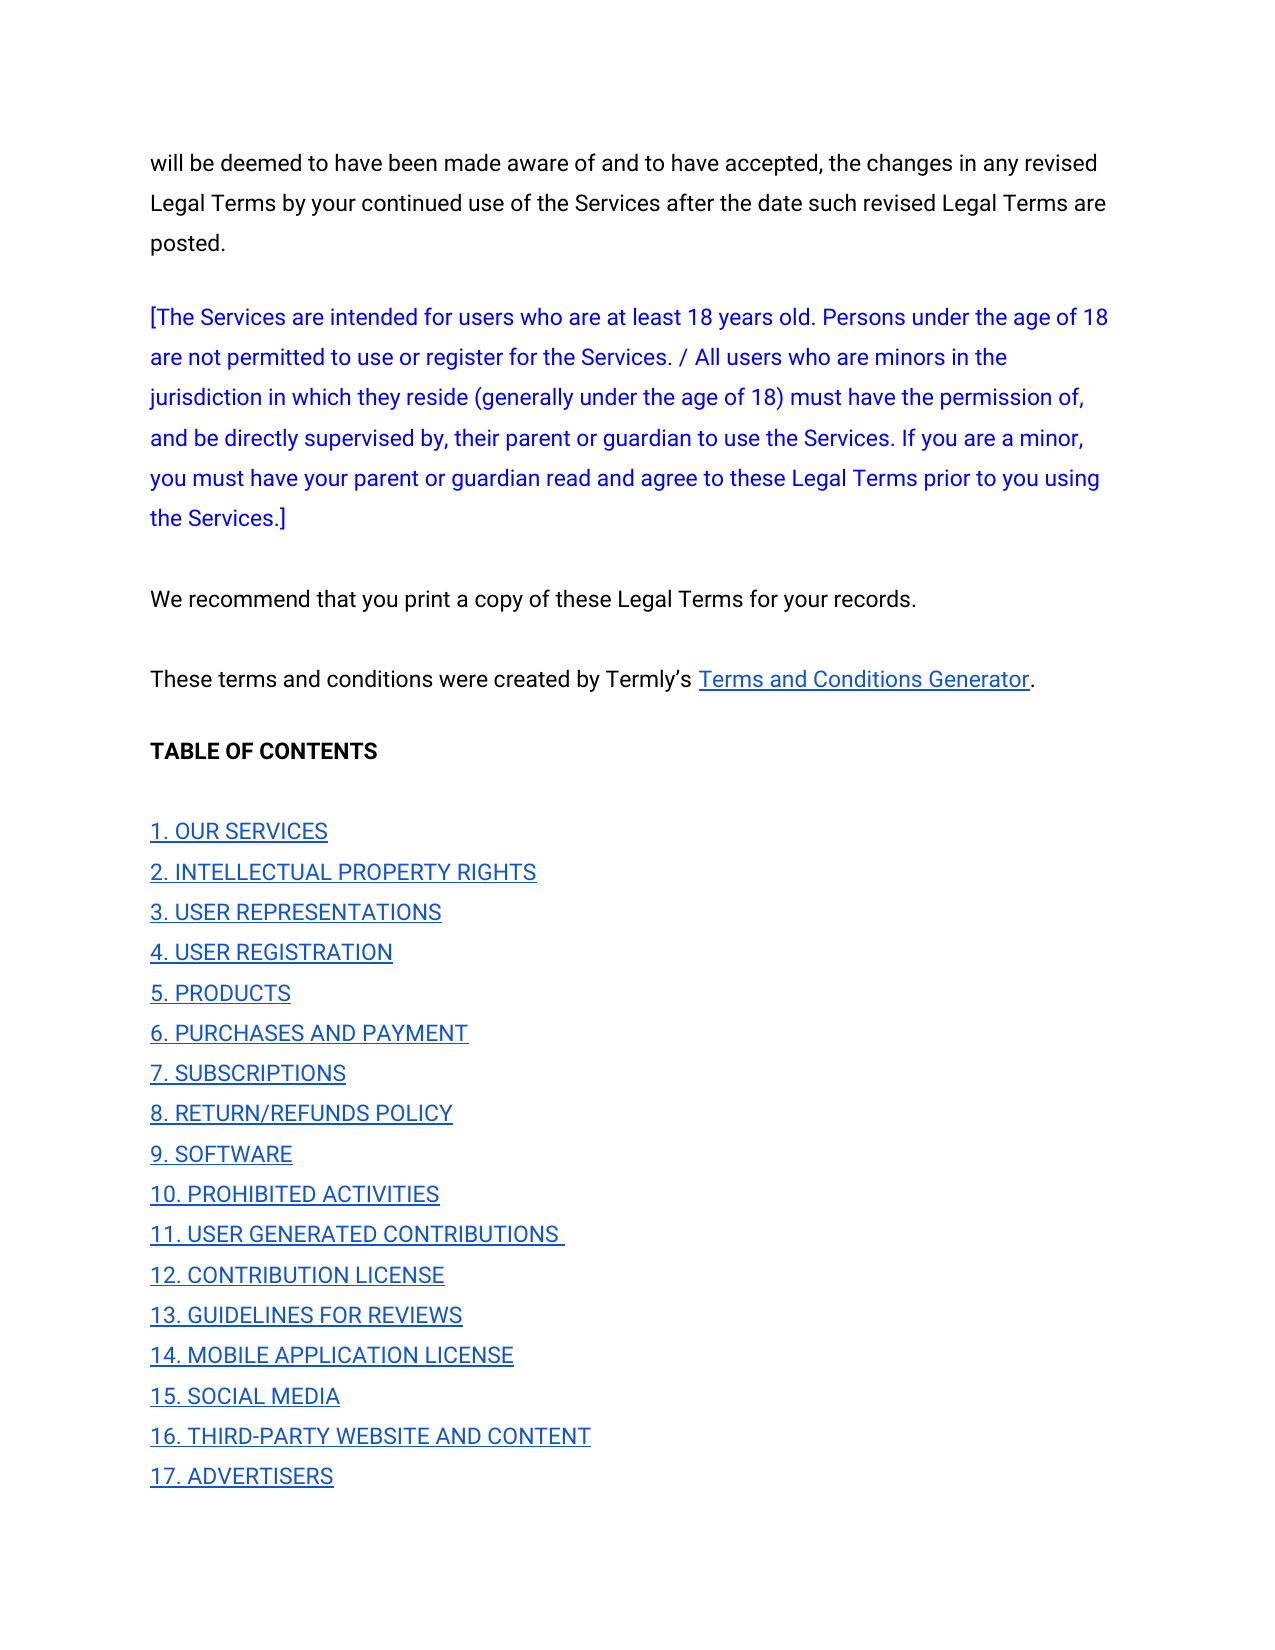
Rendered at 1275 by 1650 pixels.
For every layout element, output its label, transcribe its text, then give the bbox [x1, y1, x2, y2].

text 9. SOFTWARE [150, 1141, 1125, 1168]
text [150, 150, 1125, 257]
text 14. MOBILE APPLICATION LICENSE [150, 1342, 1125, 1369]
text [The Services are intended for users who are at least 18 years old. Persons under the age of 18 are not permitted to use or register for the Services. / All users who are minors in the jurisdiction in which they reside (generally under the age of 18) must have the permission of, and be directly supervised by, their parent or guardian to use the Services. If you are a minor, you must have your parent or guardian read and agree to these Legal Terms prior to you using the Services.] [150, 304, 1125, 532]
text 1. OUR SERVICES [150, 818, 1125, 845]
text TABLE OF CONTENTS [150, 738, 1125, 765]
text 13. GUIDELINES FOR REVIEWS [150, 1302, 1125, 1329]
text 15. SOCIAL MEDIA [150, 1383, 1125, 1410]
text 8. RETURN/REFUNDS POLICY [150, 1101, 1125, 1127]
text 17. ADVERTISERS [150, 1463, 1125, 1490]
text 12. CONTRIBUTION LICENSE [150, 1262, 1125, 1289]
text These terms and conditions were created by Termly’s Terms and Conditions Generator. [150, 667, 1125, 693]
text 5. PRODUCTS [150, 980, 1125, 1007]
text 11. USER GENERATED CONTRIBUTIONS [150, 1222, 1125, 1248]
text We recommend that you print a copy of these Legal Terms for your records. [150, 586, 1125, 613]
text 10. PROHIBITED ACTIVITIES [150, 1181, 1125, 1208]
text 4. USER REGISTRATION [150, 939, 1125, 966]
text 6. PURCHASES AND PAYMENT [150, 1020, 1125, 1047]
text 7. SUBSCRIPTIONS [150, 1060, 1125, 1087]
text 2. INTELLECTUAL PROPERTY RIGHTS [150, 859, 1125, 886]
text 3. USER REPRESENTATIONS [150, 899, 1125, 926]
text 16. THIRD-PARTY WEBSITE AND CONTENT [150, 1423, 1125, 1450]
